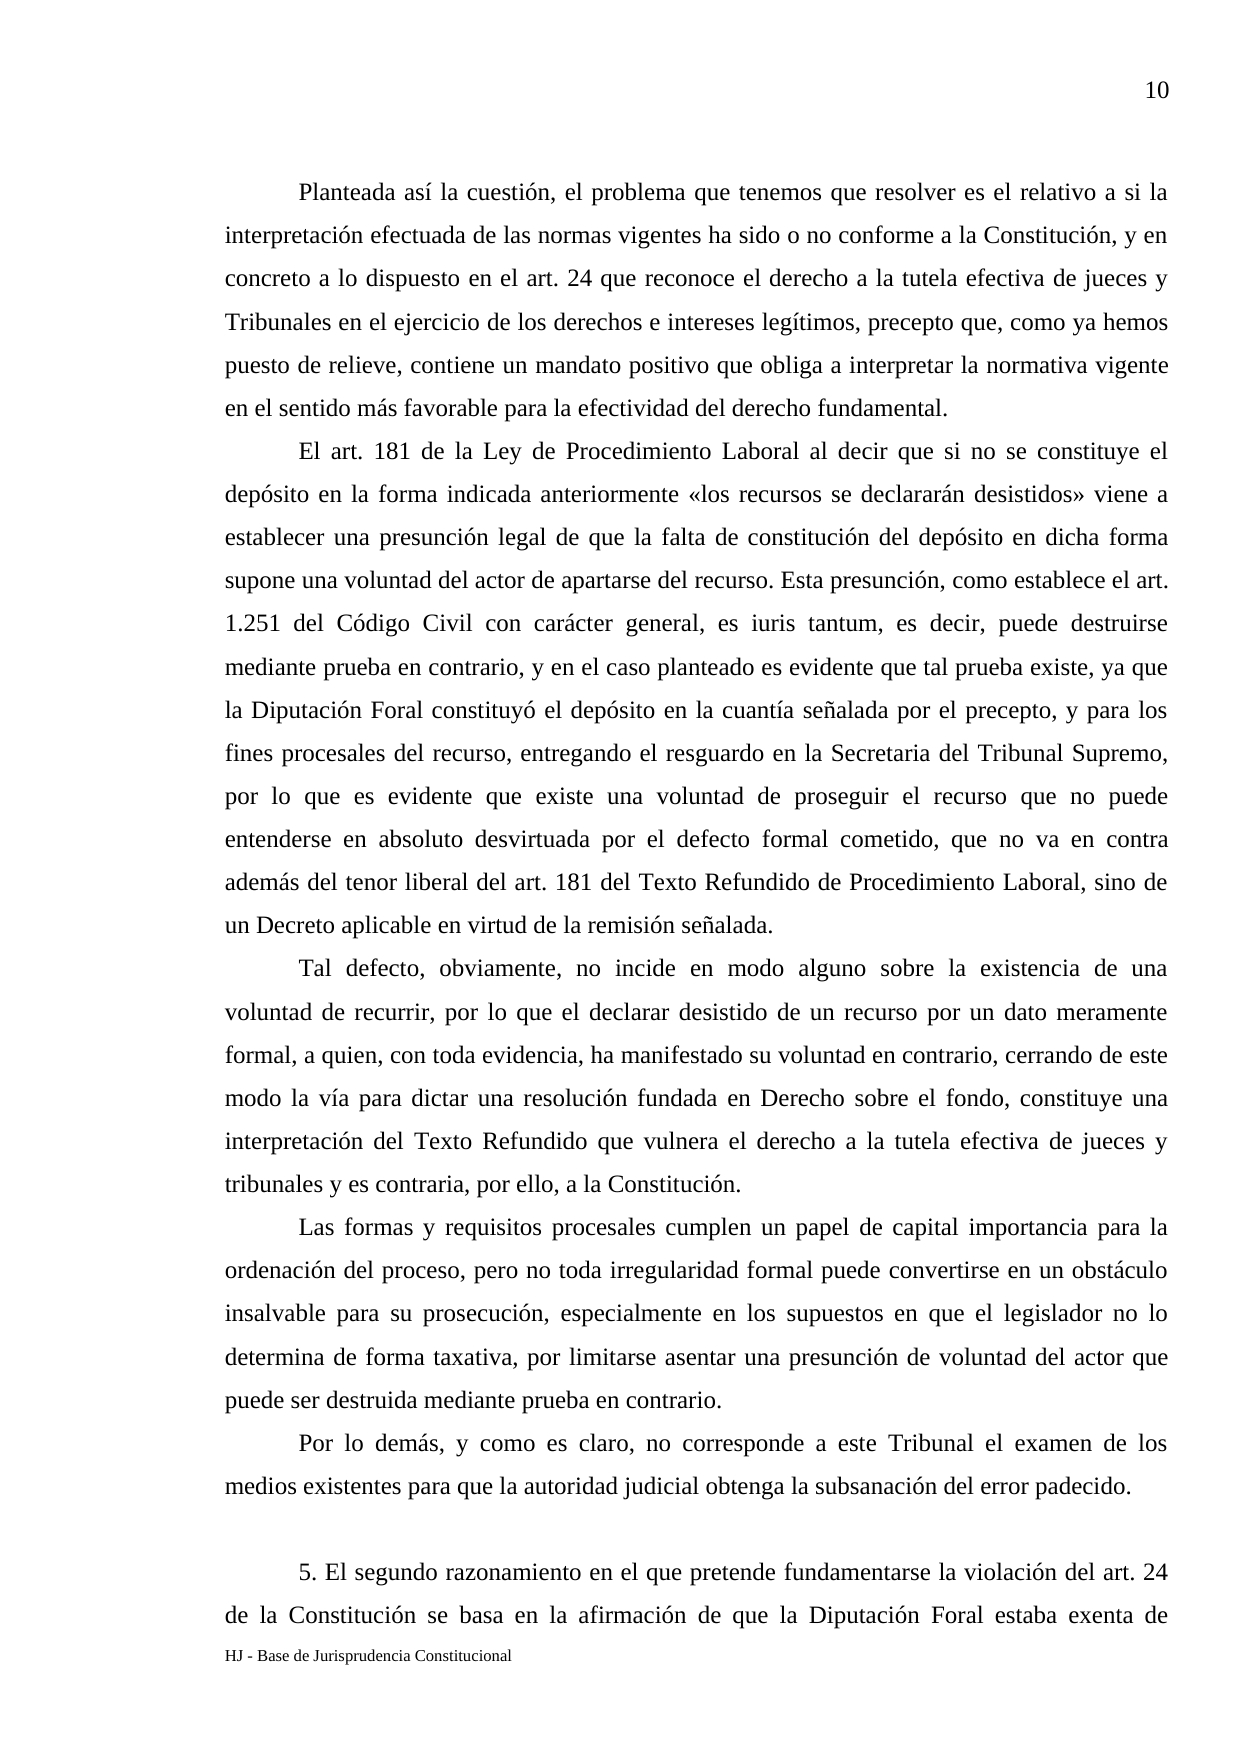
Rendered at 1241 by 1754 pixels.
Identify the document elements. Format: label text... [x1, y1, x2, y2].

text El art. 181 de la Ley de Procedimiento Laboral al decir que si no se constituye el depósito en la forma indicada anteriormente «los recursos se declararán desistidos» viene a establecer una presunción legal de que la falta de constitución del depósito en dicha forma supone una voluntad del actor de apartarse del recurso. Esta presunción, como establece el art. 1.251 del Código Civil con carácter general, es iuris tantum, es decir, puede destruirse mediante prueba en contrario, y en el caso planteado es evidente que tal prueba existe, ya que la Diputación Foral constituyó el depósito en la cuantía señalada por el precepto, y para los fines procesales del recurso, entregando el resguardo en la Secretaria del Tribunal Supremo, por lo que es evidente que existe una voluntad de proseguir el recurso que no puede entenderse en absoluto desvirtuada por el defecto formal cometido, que no va en contra además del tenor liberal del art. 181 del Texto Refundido de Procedimiento Laboral, sino de un Decreto aplicable en virtud de la remisión señalada. [224, 436, 1169, 939]
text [224, 1557, 1169, 1629]
text Las formas y requisitos procesales cumplen un papel de capital importancia para la ordenación del proceso, pero no toda irregularidad formal puede convertirse en un obstáculo insalvable para su prosecución, especialmente en los supuestos en que el legislador no lo determina de forma taxativa, por limitarse asentar una presunción de voluntad del actor que puede ser destruida mediante prueba en contrario. [224, 1212, 1169, 1413]
text Tal defecto, obviamente, no incide en modo alguno sobre la existencia de una voluntad de recurrir, por lo que el declarar desistido de un recurso por un dato meramente formal, a quien, con toda evidencia, ha manifestado su voluntad en contrario, cerrando de este modo la vía para dictar una resolución fundada en Derecho sobre el fondo, constituye una interpretación del Texto Refundido que vulnera el derecho a la tutela efectiva de jueces y tribunales y es contraria, por ello, a la Constitución. [224, 953, 1169, 1198]
text Por lo demás, y como es claro, no corresponde a este Tribunal el examen de los medios existentes para que la autoridad judicial obtenga la subsanación del error padecido. [224, 1428, 1169, 1500]
text Planteada así la cuestión, el problema que tenemos que resolver es el relativo a si la interpretación efectuada de las normas vigentes ha sido o no conforme a la Constitución, y en concreto a lo dispuesto en el art. 24 que reconoce el derecho a la tutela efectiva de jueces y Tribunales en el ejercicio de los derechos e intereses legítimos, precepto que, como ya hemos puesto de relieve, contiene un mandato positivo que obliga a interpretar la normativa vigente en el sentido más favorable para la efectividad del derecho fundamental. [224, 177, 1169, 422]
